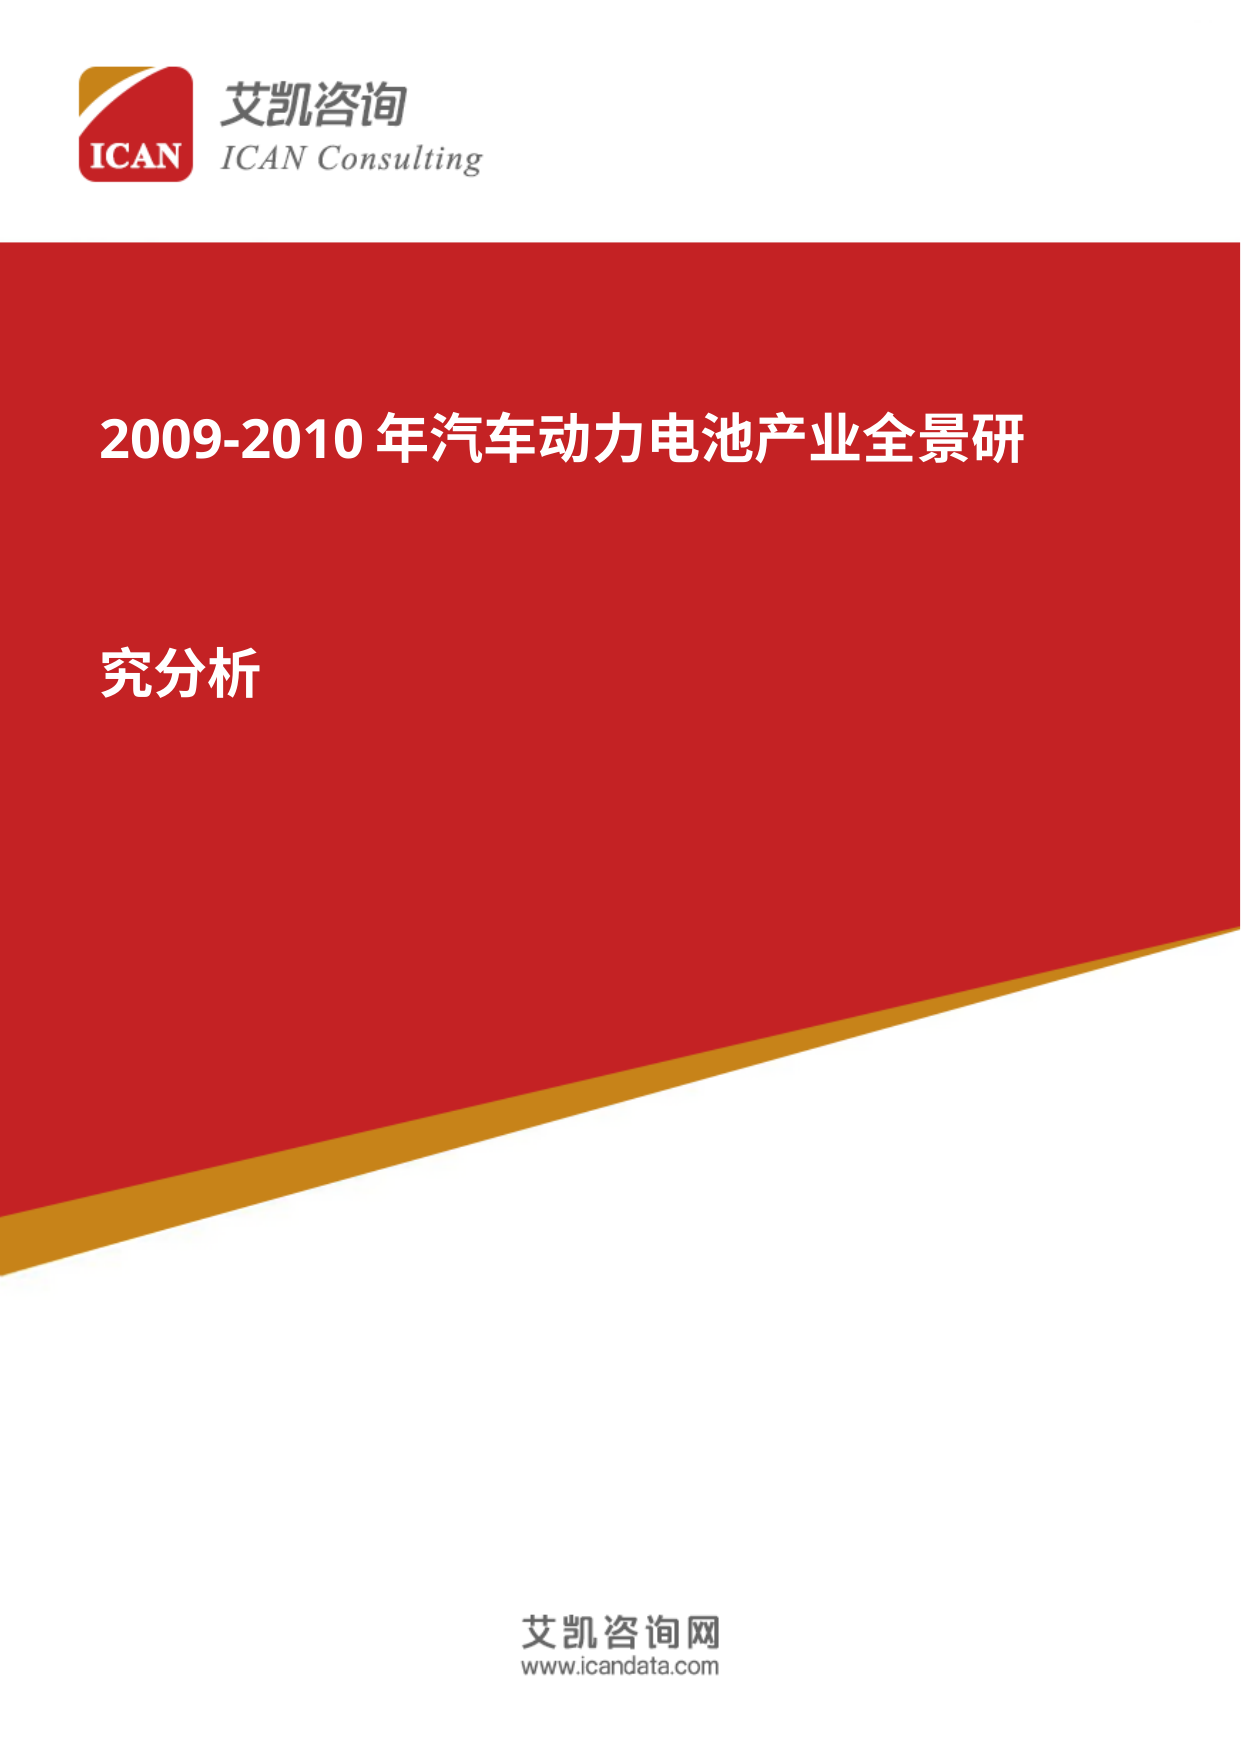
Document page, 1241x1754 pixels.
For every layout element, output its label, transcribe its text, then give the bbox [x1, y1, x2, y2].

picture [0, 5, 1241, 1754]
subtitle 2009-2010年汽车动力电池产业全景研究分析 [99, 386, 1053, 718]
